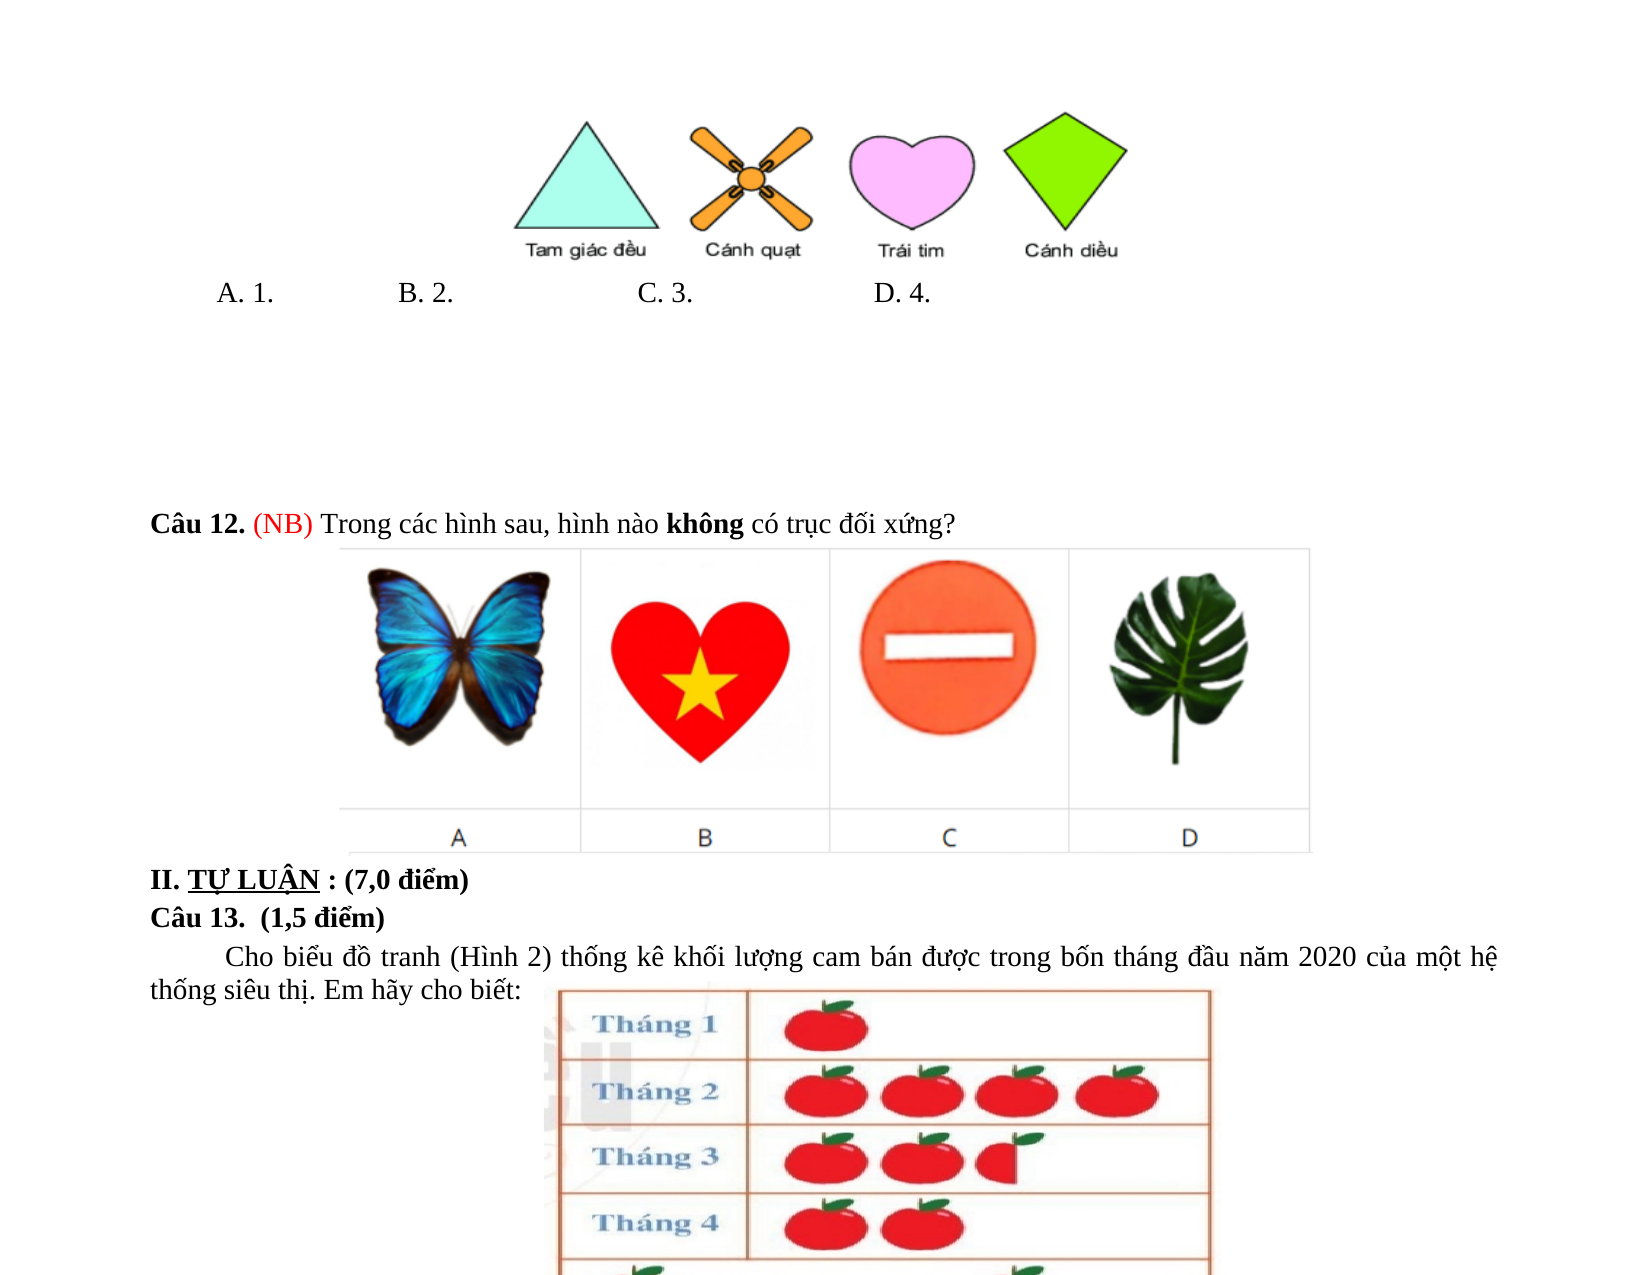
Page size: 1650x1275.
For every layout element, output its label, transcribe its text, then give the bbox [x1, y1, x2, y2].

text Câu 13. (1,5 điểm) [150, 900, 1500, 934]
picture [543, 981, 1228, 1275]
text A. 1. B. 2. C. 3. D. 4. [150, 275, 1500, 309]
picture [334, 545, 1316, 859]
text Câu 12. (NB) Trong các hình sau, hình nào không có trục đối xứng? [150, 506, 1500, 540]
text Cho biểu đồ tranh (Hình 2) thống kê khối lượng cam bán được trong bốn tháng đầu năm 2020 của một hệ thống siêu thị. Em hãy cho biết: [150, 939, 1500, 1006]
picture [510, 104, 1141, 271]
text II. TỰ LUẬN : (7,0 điểm) [150, 862, 1500, 895]
